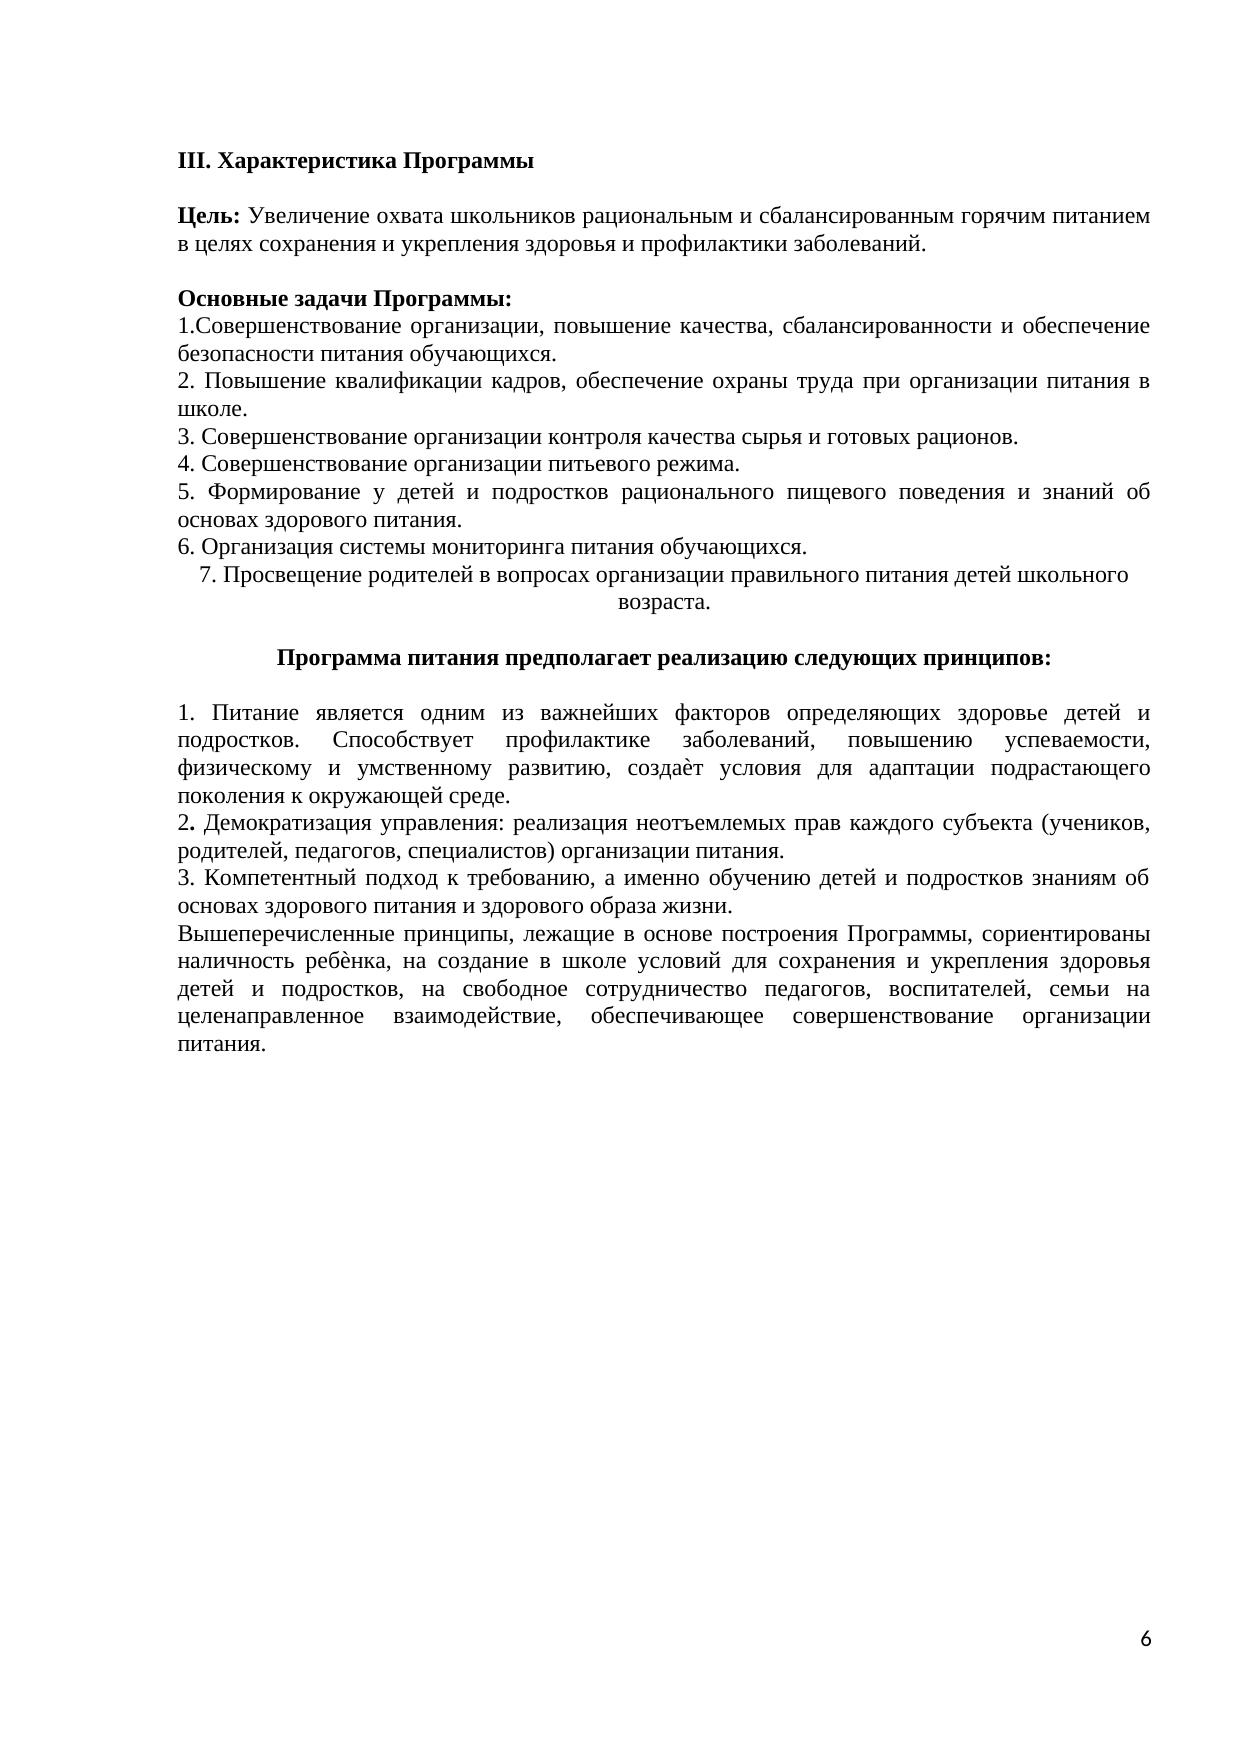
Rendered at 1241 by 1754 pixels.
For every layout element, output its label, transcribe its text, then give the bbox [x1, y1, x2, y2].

text 1.Совершенствование организации, повышение качества, сбалансированности и обеспечение безопасности питания обучающихся. [177, 311, 1152, 367]
text III. Характеристика Программы [177, 146, 1152, 173]
text 3. Совершенствование организации контроля качества сырья и готовых рационов. [177, 422, 1152, 449]
text 4. Совершенствование организации питьевого режима. [177, 449, 1152, 477]
text 6. Организация системы мониторинга питания обучающихся. [177, 532, 1152, 560]
text 2. Повышение квалификации кадров, обеспечение охраны труда при организации питания в школе. [177, 367, 1152, 422]
text 5. Формирование у детей и подростков рационального пищевого поведения и знаний об основах здорового питания. [177, 477, 1152, 532]
text 1. Питание является одним из важнейших факторов определяющих здоровье детей и подростков. Способствует профилактике заболеваний, повышению успеваемости, физическому и умственному развитию, создаѐт условия для адаптации подрастающего поколения к окружающей среде. [177, 698, 1152, 808]
text 2. Демократизация управления: реализация неотъемлемых прав каждого субъекта (учеников, родителей, педагогов, специалистов) организации питания. [177, 808, 1152, 863]
text 7. Просвещение родителей в вопросах организации правильного питания детей школьного возраста. [177, 560, 1152, 615]
text Вышеперечисленные принципы, лежащие в основе построения Программы, сориентированы наличность ребѐнка, на создание в школе условий для сохранения и укрепления здоровья детей и подростков, на свободное сотрудничество педагогов, воспитателей, семьи на целенаправленное взаимодействие, обеспечивающее совершенствование организации питания. [177, 919, 1152, 1057]
text Основные задачи Программы: [177, 284, 1152, 311]
text 3. Компетентный подход к требованию, а именно обучению детей и подростков знаниям об основах здорового питания и здорового образа жизни. [177, 863, 1152, 919]
text Программа питания предполагает реализацию следующих принципов: [177, 643, 1152, 670]
text Цель: Увеличение охвата школьников рациональным и сбалансированным горячим питанием в целях сохранения и укрепления здоровья и профилактики заболеваний. [177, 201, 1152, 256]
